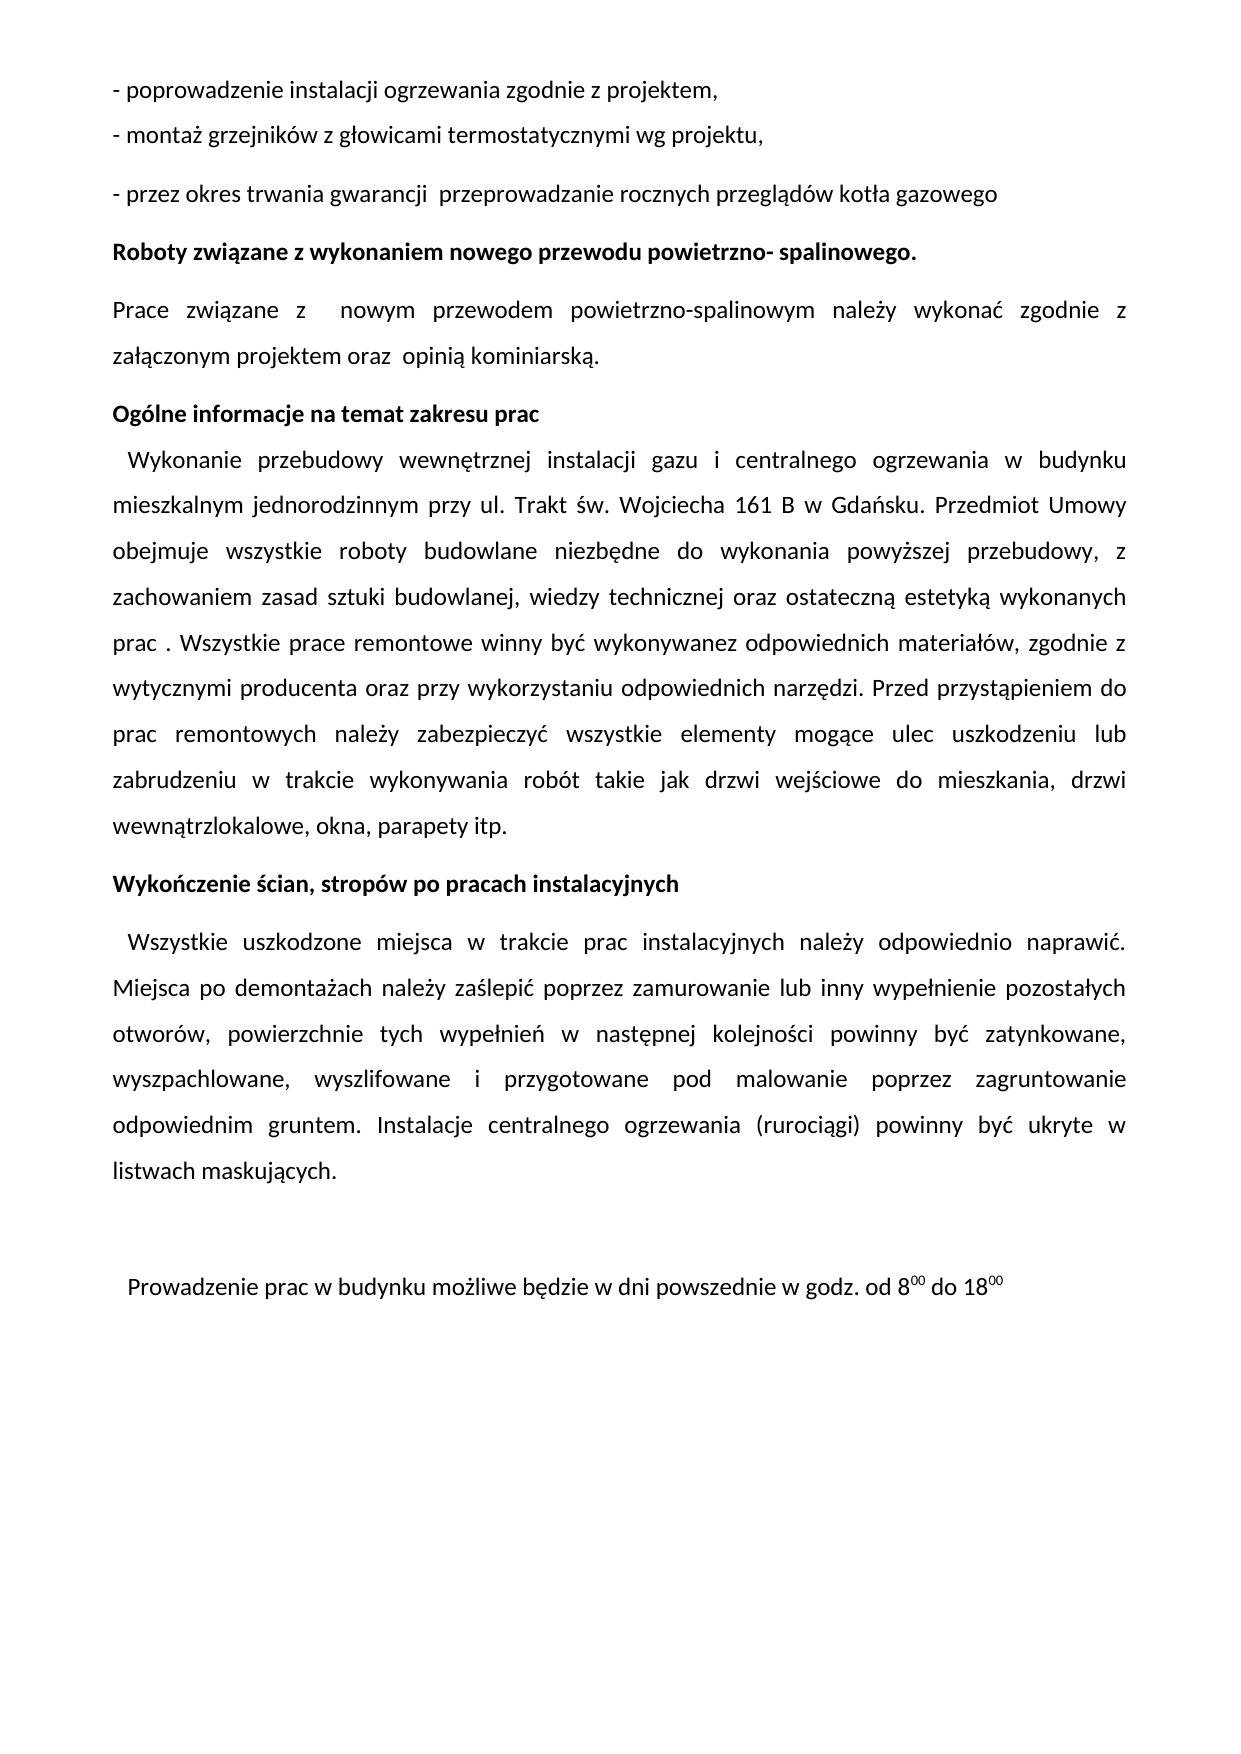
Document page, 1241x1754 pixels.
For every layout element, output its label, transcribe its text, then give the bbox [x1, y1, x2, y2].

text Prace związane z nowym przewodem powietrzno-spalinowym należy wykonać zgodnie z załączonym projektem oraz opinią kominiarską. [112, 294, 1128, 371]
text Prowadzenie prac w budynku możliwe będzie w dni powszednie w godz. od 800 do 1800 [112, 1271, 1128, 1302]
text Wykonanie przebudowy wewnętrznej instalacji gazu i centralnego ogrzewania w budynku mieszkalnym jednorodzinnym przy ul. Trakt św. Wojciecha 161 B w Gdańsku. Przedmiot Umowy obejmuje wszystkie roboty budowlane niezbędne do wykonania powyższej przebudowy, z zachowaniem zasad sztuki budowlanej, wiedzy technicznej oraz ostateczną estetyką wykonanych prac . Wszystkie prace remontowe winny być wykonywanez odpowiednich materiałów, zgodnie z wytycznymi producenta oraz przy wykorzystaniu odpowiednich narzędzi. Przed przystąpieniem do prac remontowych należy zabezpieczyć wszystkie elementy mogące ulec uszkodzeniu lub zabrudzeniu w trakcie wykonywania robót takie jak drzwi wejściowe do mieszkania, drzwi wewnątrzlokalowe, okna, parapety itp. [112, 444, 1128, 840]
text - montaż grzejników z głowicami termostatycznymi wg projektu, [112, 119, 1128, 150]
text Ogólne informacje na temat zakresu prac [112, 398, 1128, 429]
text Roboty związane z wykonaniem nowego przewodu powietrzno- spalinowego. [112, 236, 1128, 267]
text - poprowadzenie instalacji ogrzewania zgodnie z projektem, [112, 74, 1128, 104]
text - przez okres trwania gwarancji przeprowadzanie rocznych przeglądów kotła gazowego [112, 178, 1128, 208]
text Wszystkie uszkodzone miejsca w trakcie prac instalacyjnych należy odpowiednio naprawić. Miejsca po demontażach należy zaślepić poprzez zamurowanie lub inny wypełnienie pozostałych otworów, powierzchnie tych wypełnień w następnej kolejności powinny być zatynkowane, wyszpachlowane, wyszlifowane i przygotowane pod malowanie poprzez zagruntowanie odpowiednim gruntem. Instalacje centralnego ogrzewania (rurociągi) powinny być ukryte w listwach maskujących. [112, 926, 1128, 1185]
text Wykończenie ścian, stropów po pracach instalacyjnych [112, 868, 1128, 898]
